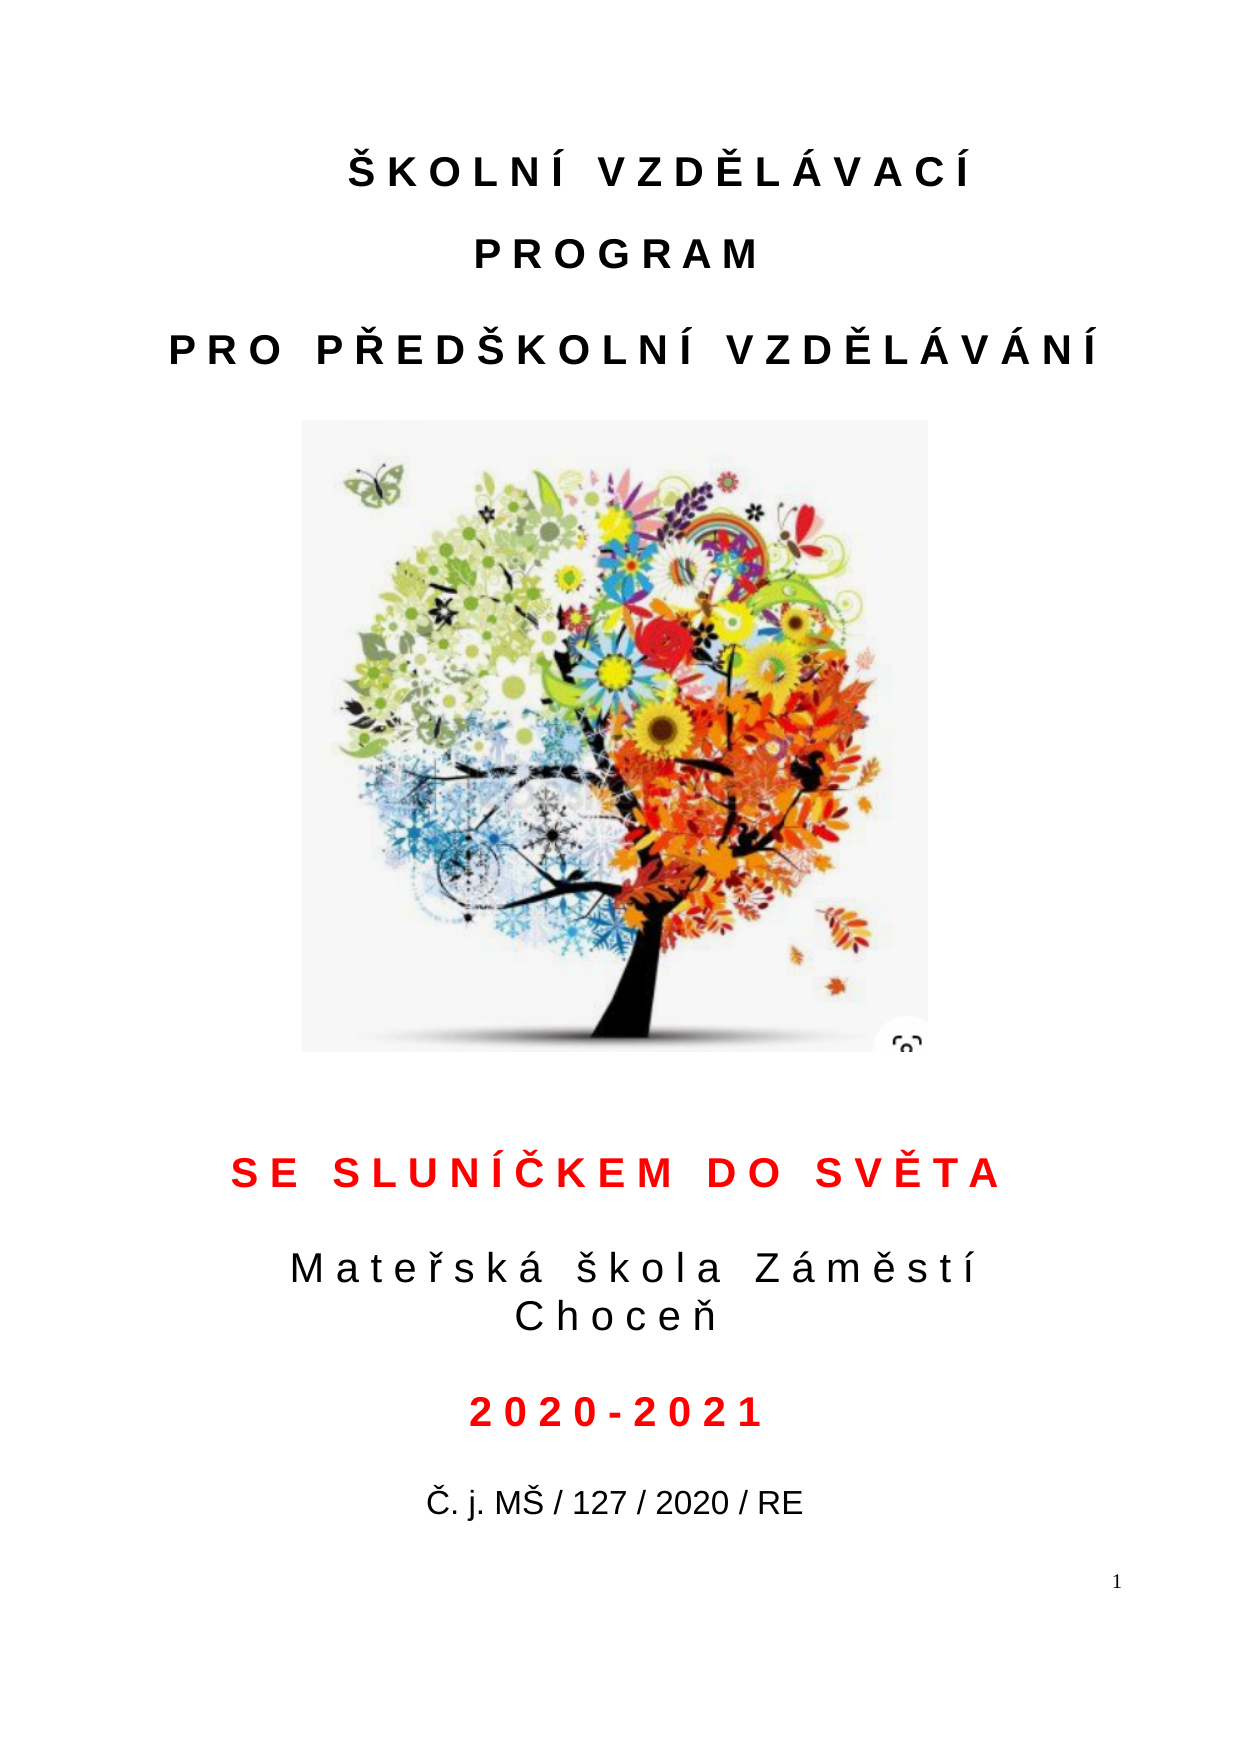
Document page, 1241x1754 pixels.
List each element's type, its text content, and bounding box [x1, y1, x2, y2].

text 2 0 2 0 - 2 0 2 1 [118, 1387, 1111, 1435]
text Č. j. MŠ / 127 / 2020 / RE [118, 1483, 1111, 1522]
subtitle Š K O L N Í V Z D Ě L Á V A C Í [118, 148, 1122, 196]
text S E S L U N Í Č K E M D O S V Ě T A [118, 1148, 1111, 1196]
text C h o c e ň [118, 1292, 1111, 1339]
text M a t e ř s k á š k o l a Z á m ě s t í [118, 1244, 1111, 1292]
text P R O P Ř E D Š K O L N Í V Z D Ě L Á V Á N Í [118, 325, 1111, 373]
picture [301, 420, 928, 1052]
text P R O G R A M [118, 229, 1111, 277]
